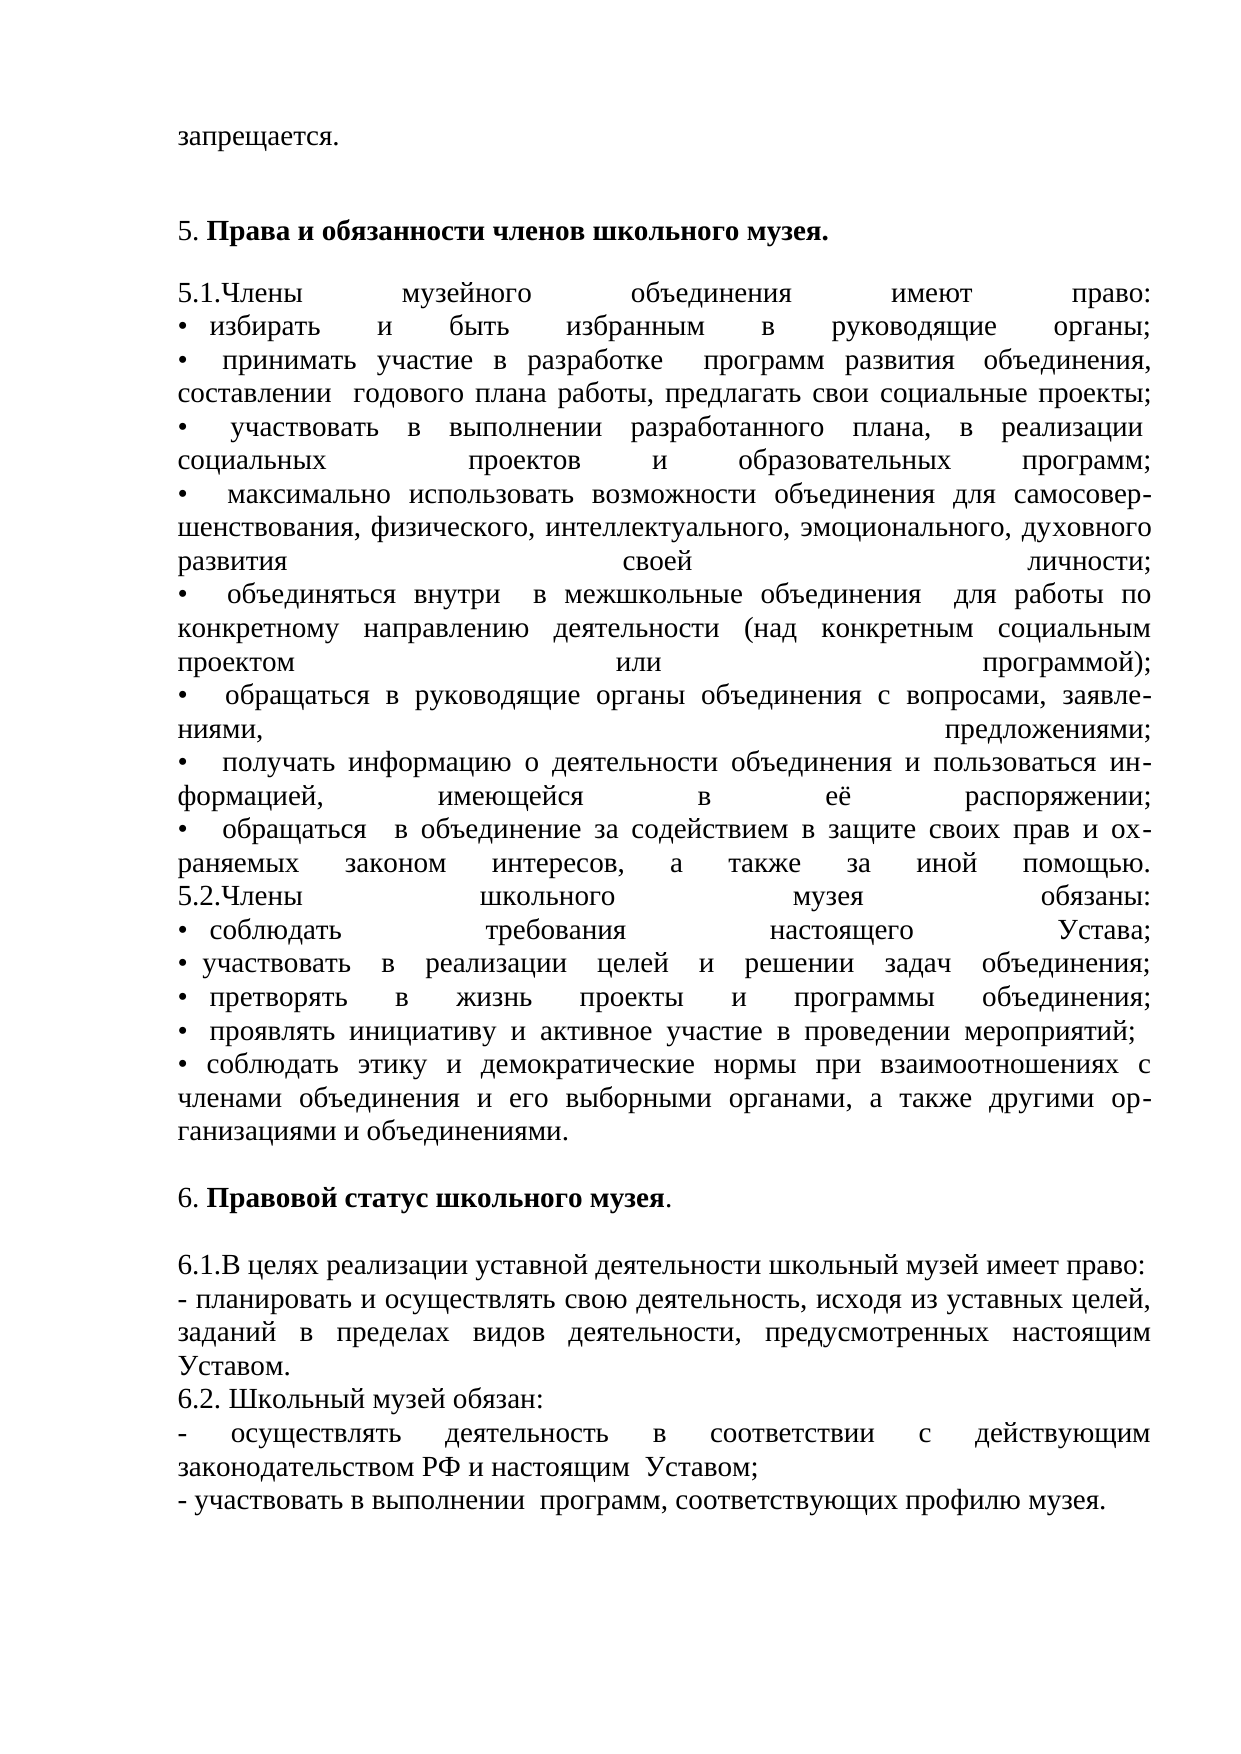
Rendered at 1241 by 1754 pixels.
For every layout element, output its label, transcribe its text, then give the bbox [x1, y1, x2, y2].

text - планировать и осуществлять свою деятельность, исходя из уставных целей, заданий в пределах видов деятельности, предусмотренных настоящим Уставом. 6.2. Школьный музей обязан: [177, 1281, 1152, 1415]
text 6. Правовой статус школьного музея. [177, 1147, 1152, 1214]
text 6.1.В целях реализации уставной деятельности школьный музей имеет право: [177, 1214, 1152, 1281]
text - участвовать в выполнении программ, соответствующих профилю музея. [177, 1482, 1152, 1516]
text 5.1.Члены музейного объединения имеют право: • избирать и быть избранным в руководящие органы; • принимать участие в разработке программ развития объединения, составлении годового плана работы, предлагать свои социальные проекты; • участвовать в выполнении разработанного плана, в реализации социальных проектов и образовательных программ; • максимально использовать возможности объединения для самосовершенствования, физического, интеллектуального, эмоционального, духовного развития своей личности; • объединяться внутри в межшкольные объединения для работы по конкретному направлению деятельности (над конкретным социальным проектом или программой); • обращаться в руководящие органы объединения с вопросами, заявлениями, предложениями; • получать информацию о деятельности объединения и пользоваться информацией, имеющейся в её распоряжении; • обращаться в объединение за содействием в защите своих прав и охраняемых законом интересов, а также за иной помощью. 5.2.Члены школьного музея обязаны: • соблюдать требования настоящего Устава; • участвовать в реализации целей и решении задач объединения; • претворять в жизнь проекты и программы объединения; • проявлять инициативу и активное участие в проведении мероприятий; • соблюдать этику и демократические нормы при взаимоотношениях с членами объединения и его выборными органами, а также другими организациями и объединениями. [177, 275, 1152, 1147]
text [177, 118, 1152, 180]
text 5. Права и обязанности членов школьного музея. [177, 180, 1152, 275]
text - осуществлять деятельность в соответствии с действующим законодательством РФ и настоящим Уставом; [177, 1415, 1152, 1482]
